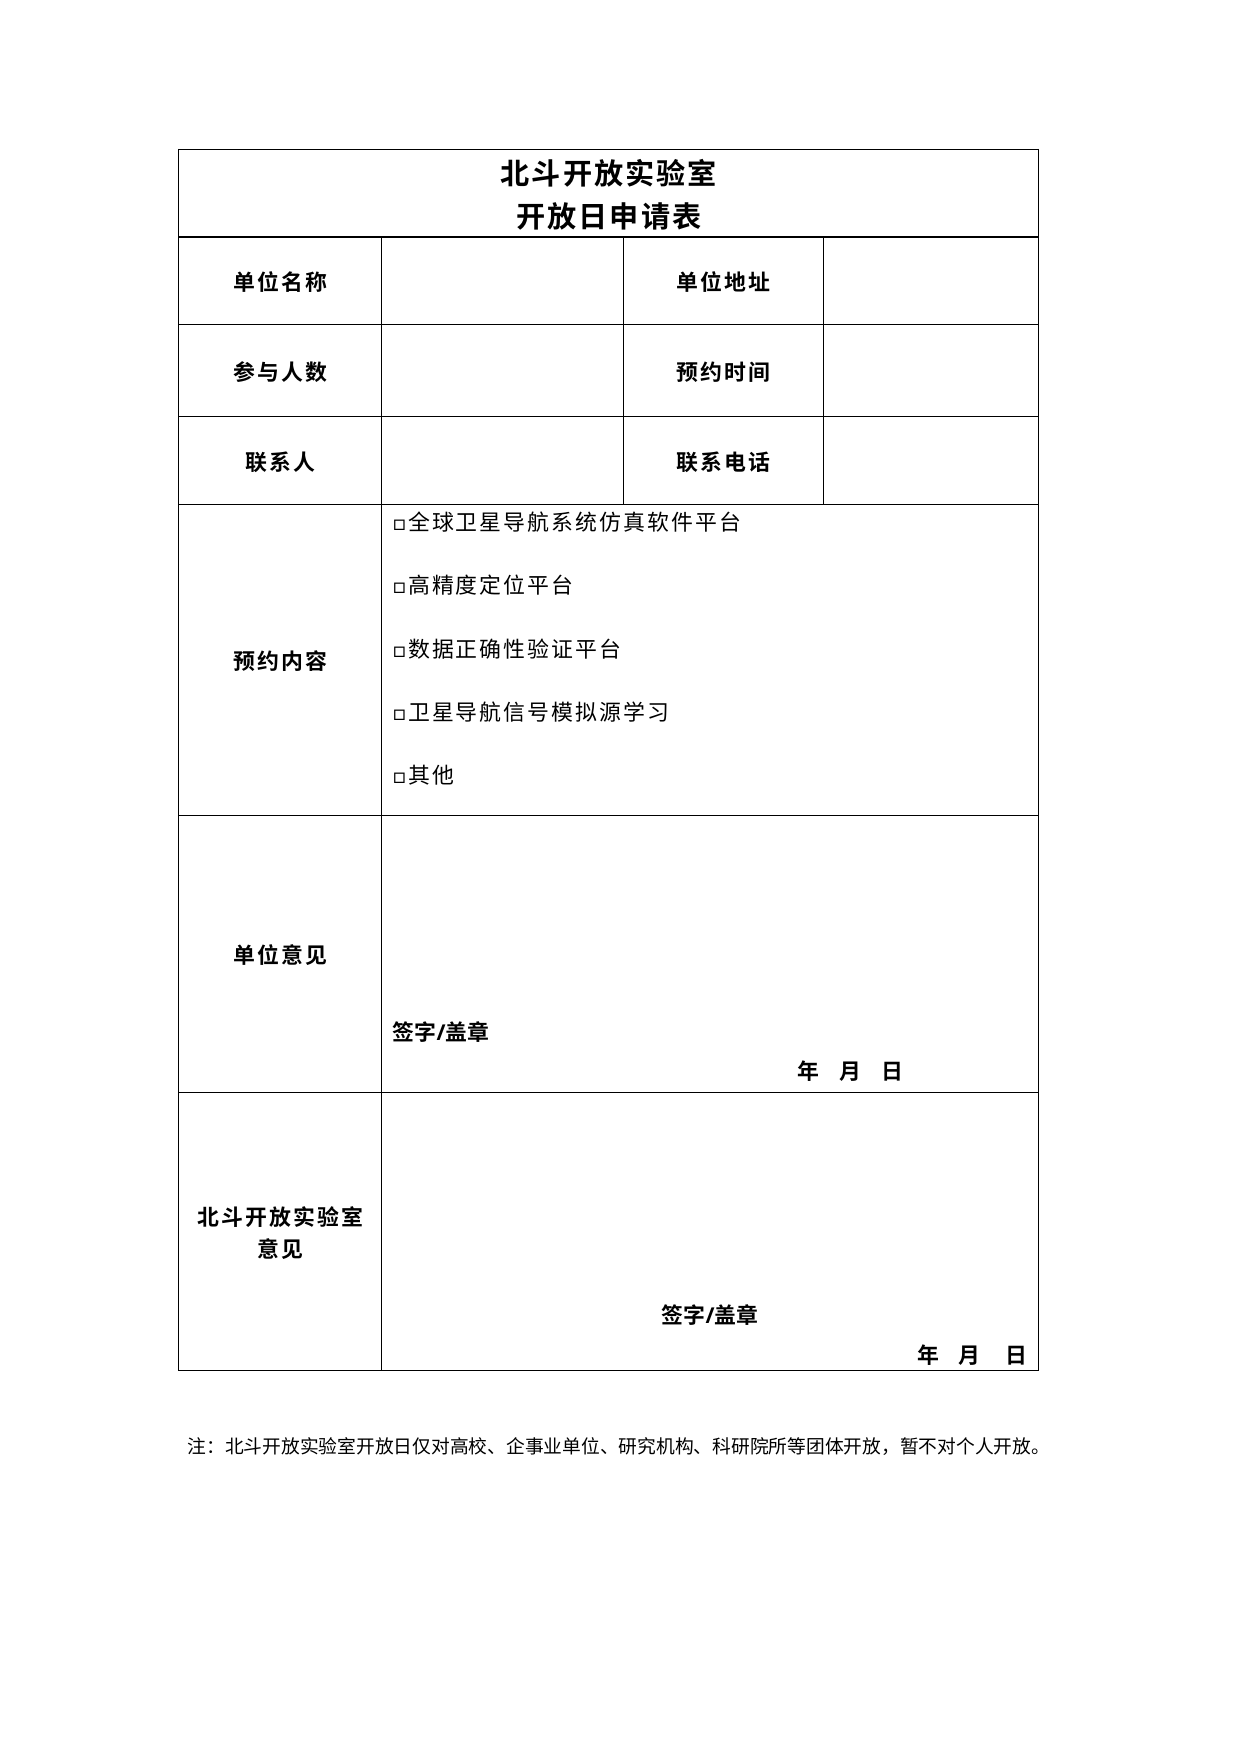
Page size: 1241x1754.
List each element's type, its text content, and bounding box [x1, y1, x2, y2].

table_cell 单位意见 [179, 816, 381, 1092]
table_cell [382, 238, 623, 324]
table_cell 签字/盖章 年 月 日 [382, 1093, 1038, 1370]
table_cell 参与人数 [179, 325, 381, 416]
table_cell 联系电话 [624, 417, 823, 504]
table_cell [824, 325, 1038, 416]
table_cell 签字/盖章 年 月 日 [382, 816, 1038, 1092]
table_cell [382, 325, 623, 416]
table_cell □全球卫星导航系统仿真软件平台 □高精度定位平台 □数据正确性验证平台 □卫星导航信号模拟源学习 □其他 [382, 505, 1038, 815]
table_cell 预约时间 [624, 325, 823, 416]
table_cell 预约内容 [179, 505, 381, 815]
text 注：北斗开放实验室开放日仅对高校、企事业单位、研究机构、科研院所等团体开放，暂不对个人开放。 [187, 1429, 1053, 1462]
table_cell 单位地址 [624, 238, 823, 324]
table_cell [824, 417, 1038, 504]
table_cell 单位名称 [179, 238, 381, 324]
table_cell [824, 238, 1038, 324]
table_cell 北斗开放实验室意见 [179, 1093, 381, 1370]
table_cell 联系人 [179, 417, 381, 504]
table_header 北斗开放实验室 开放日申请表 [179, 150, 1038, 236]
table_cell [382, 417, 623, 504]
